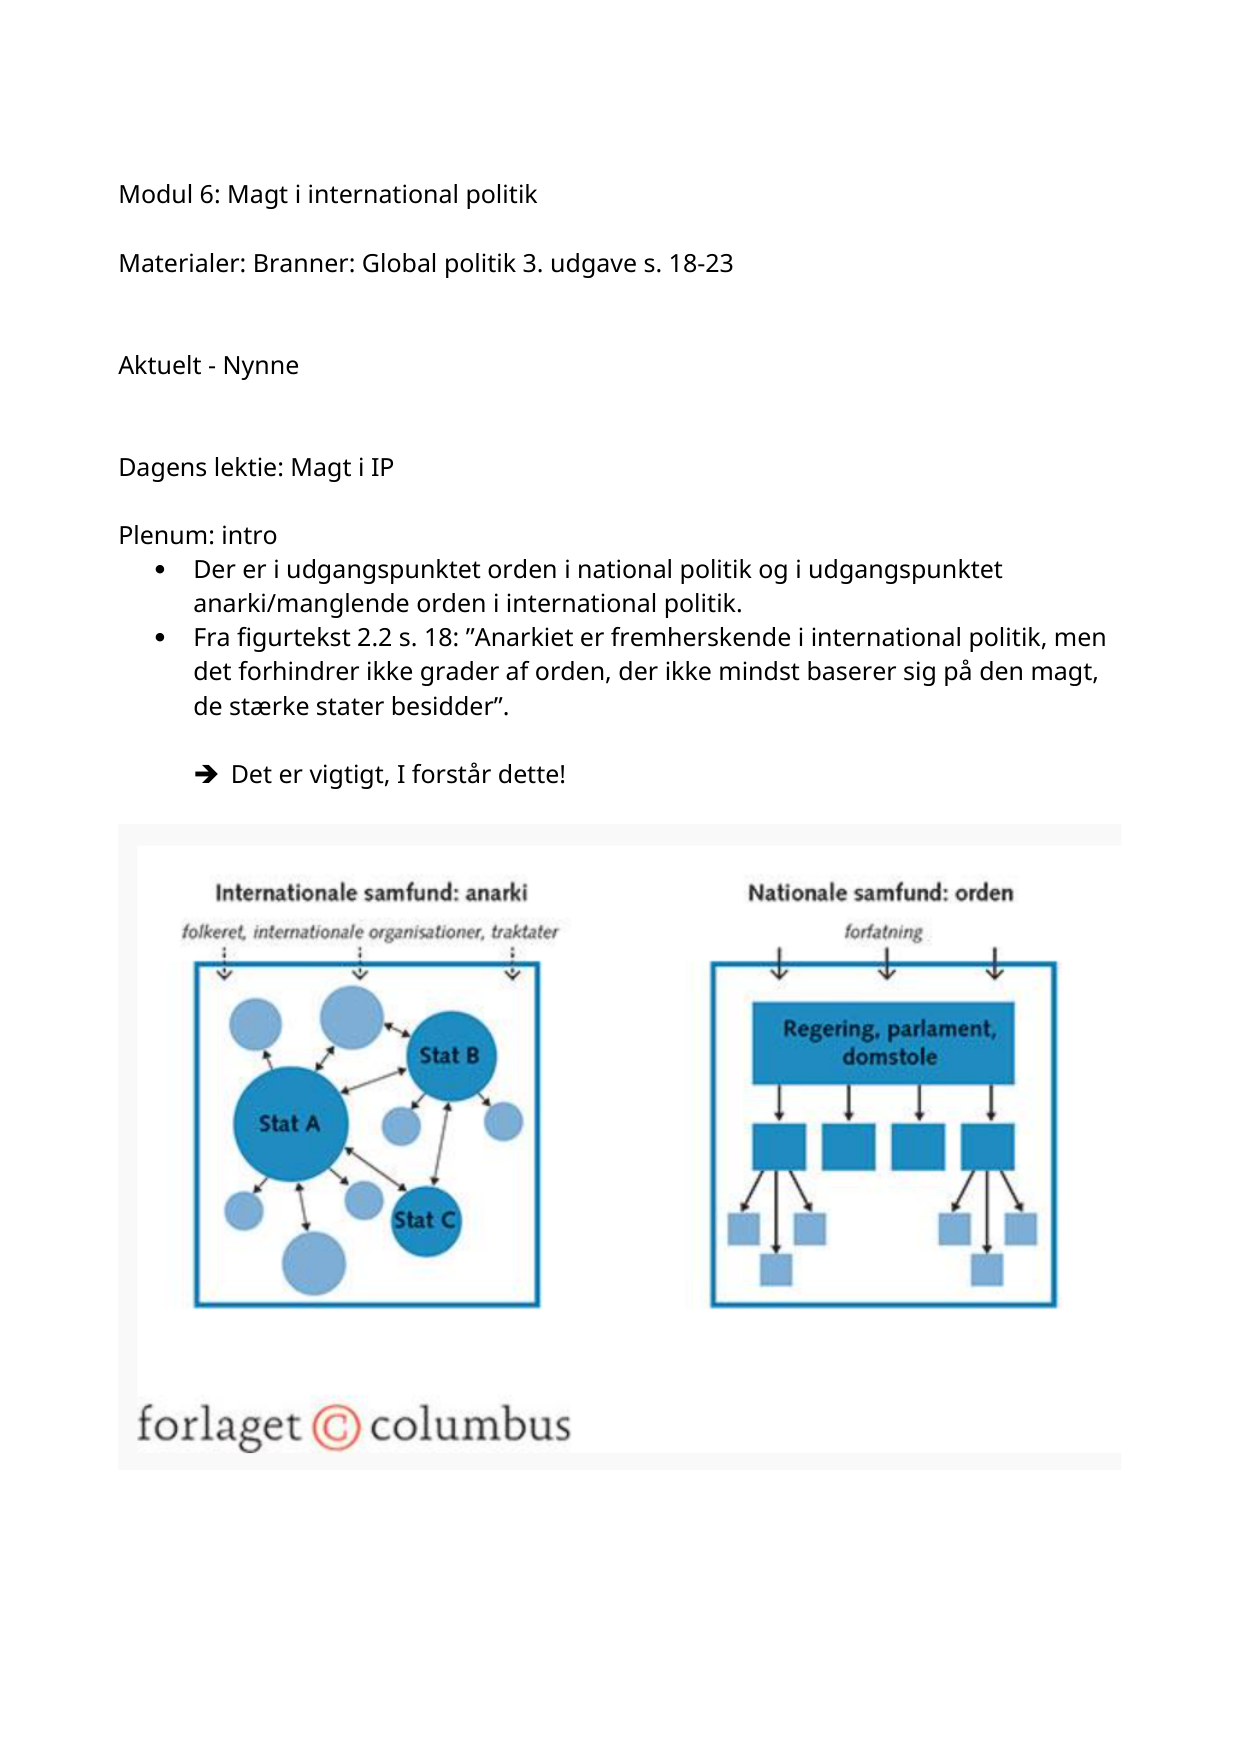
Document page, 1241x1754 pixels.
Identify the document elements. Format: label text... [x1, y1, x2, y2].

list Fra figurtekst 2.2 s. 18: ”Anarkiet er fremherskende i international politik, men det forhindrer ikke grader af orden, der ikke mindst baserer sig på den magt, de stærke stater besidder”. [156, 620, 1122, 722]
text Modul 6: Magt i international politik [118, 177, 1122, 211]
text Dagens lektie: Magt i IP [118, 450, 1122, 484]
list Der er i udgangspunktet orden i national politik og i udgangspunktet anarki/manglende orden i international politik. [156, 552, 1122, 620]
text Plenum: intro [118, 518, 1122, 552]
text Aktuelt - Nynne [118, 347, 1122, 382]
picture [118, 824, 1122, 1470]
text Materialer: Branner: Global politik 3. udgave s. 18-23 [118, 245, 1122, 279]
list Det er vigtigt, I forstår dette! [193, 756, 1122, 790]
